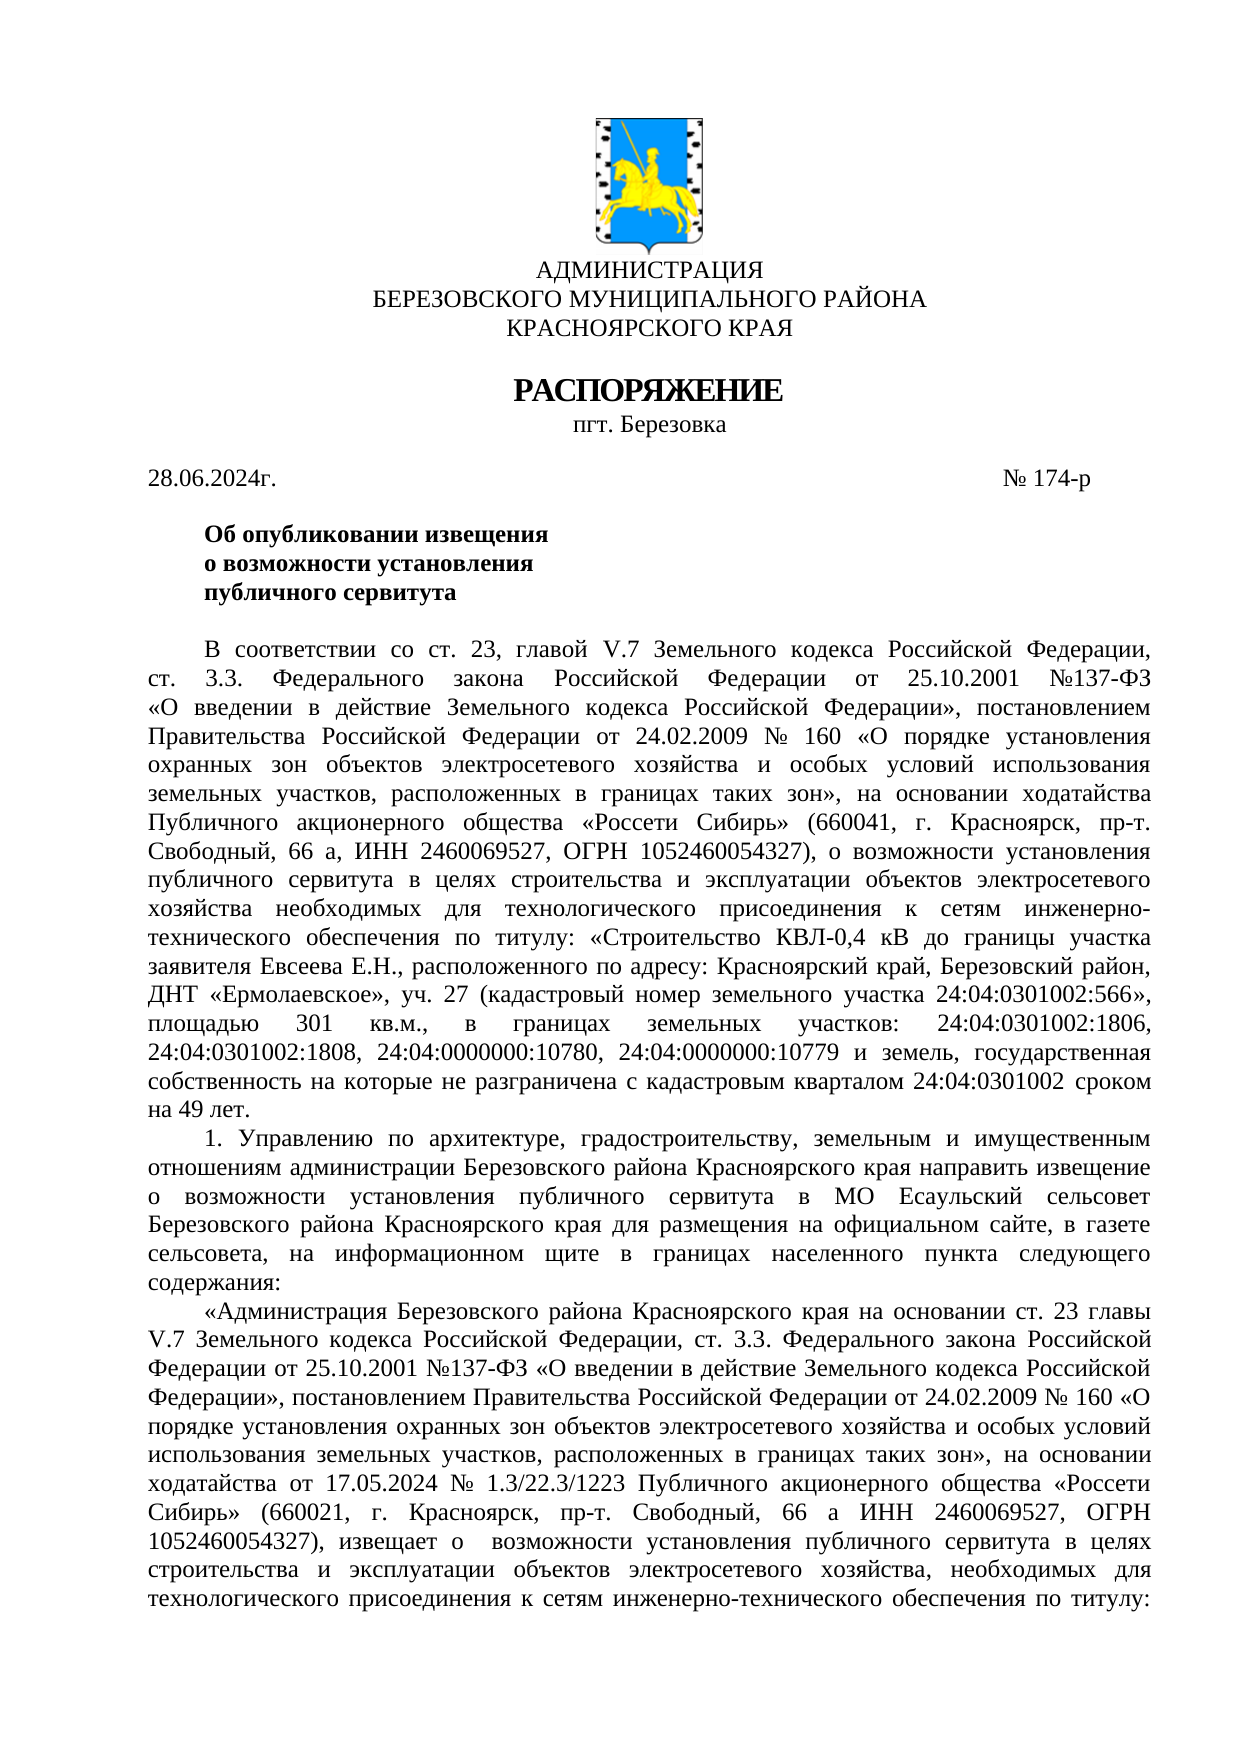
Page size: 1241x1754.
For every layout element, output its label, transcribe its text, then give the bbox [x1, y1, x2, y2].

text о возможности установления [148, 548, 1152, 577]
text АДМИНИСТРАЦИЯ [148, 256, 1152, 284]
text БЕРЕЗОВСКОГО МУНИЦИПАЛЬНОГО РАЙОНА [148, 284, 1152, 313]
text КРАСНОЯРСКОГО КРАЯ [148, 313, 1152, 342]
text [148, 1296, 1152, 1612]
text пгт. Березовка [148, 409, 1152, 438]
text 28.06.2024г. № 174-р [148, 463, 1152, 491]
text В соответствии со ст. 23, главой V.7 Земельного кодекса Российской Федерации, ст. 3.3. Федерального закона Российской Федерации от 25.10.2001 №137-ФЗ «О введении в действие Земельного кодекса Российской Федерации», постановлением Правительства Российской Федерации от 24.02.2009 № 160 «О порядке установления охранных зон объектов электросетевого хозяйства и особых условий использования земельных участков, расположенных в границах таких зон», на основании ходатайства Публичного акционерного общества «Россети Сибирь» (660041, г. Красноярск, пр-т. Свободный, 66 а, ИНН 2460069527, ОГРН 1052460054327), о возможности установления публичного сервитута в целях строительства и эксплуатации объектов электросетевого хозяйства необходимых для технологического присоединения к сетям инженерно-технического обеспечения по титулу: «Строительство КВЛ-0,4 кВ до границы участка заявителя Евсеева Е.Н., расположенного по адресу: Красноярский край, Березовский район, ДНТ «Ермолаевское», уч. 27 (кадастровый номер земельного участка 24:04:0301002:566», площадью 301 кв.м., в границах земельных участков: 24:04:0301002:1806, 24:04:0301002:1808, 24:04:0000000:10780, 24:04:0000000:10779 и земель, государственная собственность на которые не разграничена с кадастровым кварталом 24:04:0301002 сроком на 49 лет. [148, 634, 1152, 1123]
text публичного сервитута [148, 577, 1152, 606]
text РАСПОРЯЖЕНИЕ [148, 371, 1152, 409]
picture [595, 118, 704, 256]
text Об опубликовании извещения [148, 519, 1152, 548]
text 1. Управлению по архитектуре, градостроительству, земельным и имущественным отношениям администрации Березовского района Красноярского края направить извещение о возможности установления публичного сервитута в МО Есаульский сельсовет Березовского района Красноярского края для размещения на официальном сайте, в газете сельсовета, на информационном щите в границах населенного пункта следующего содержания: [148, 1123, 1152, 1296]
